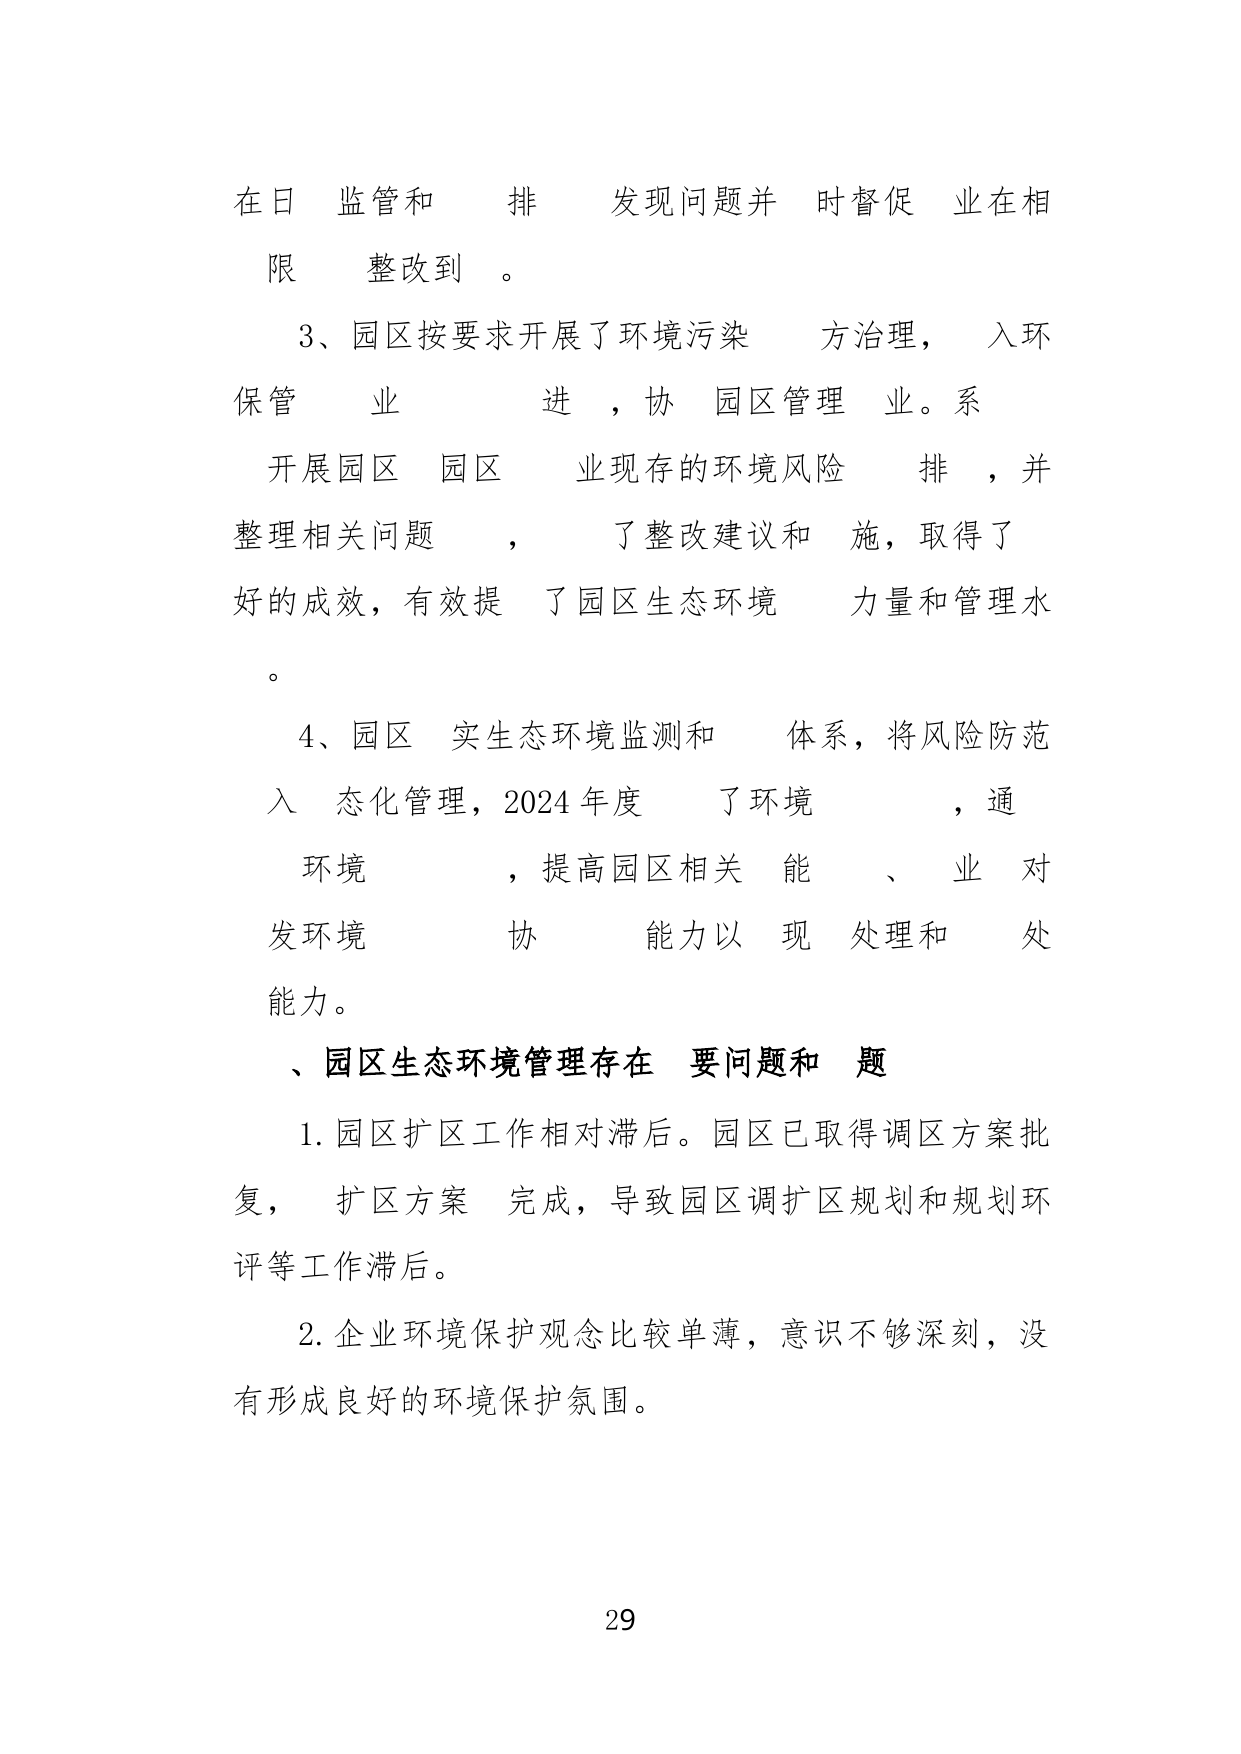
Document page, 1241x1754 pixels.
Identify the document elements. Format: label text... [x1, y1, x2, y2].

text 1.园区扩区工作相对滞后。园区已取得调区方案批复，但扩区方案未完成，导致园区调扩区规划和规划环评等工作滞后。 [231, 1092, 1053, 1292]
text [231, 161, 1053, 294]
text 3、园区按要求开展了环境污染第三方治理，引入环保管家专业技术团队进驻，协助园区管理企业。系统性地开展园区及园区内企业现存的环境风险隐患排查，并整理相关问题台账，指明了整改建议和措施，取得了较好的成效，有效提升了园区生态环境技术力量和管理水平。 [231, 294, 1053, 694]
text 四、园区生态环境管理存在主要问题和难题 [187, 1027, 1053, 1092]
text 2.企业环境保护观念比较单薄，意识不够深刻，没有形成良好的环境保护氛围。 [231, 1292, 1053, 1426]
text 4、园区夯实生态环境监测和预警体系，将风险防范纳入常态化管理，2024年度组织了环境应急演练，通过模拟环境事故情景，提高园区相关职能部门、企业应对突发环境事件应急协同配合能力以及现场处理和应急处置能力。 [231, 694, 1053, 1027]
